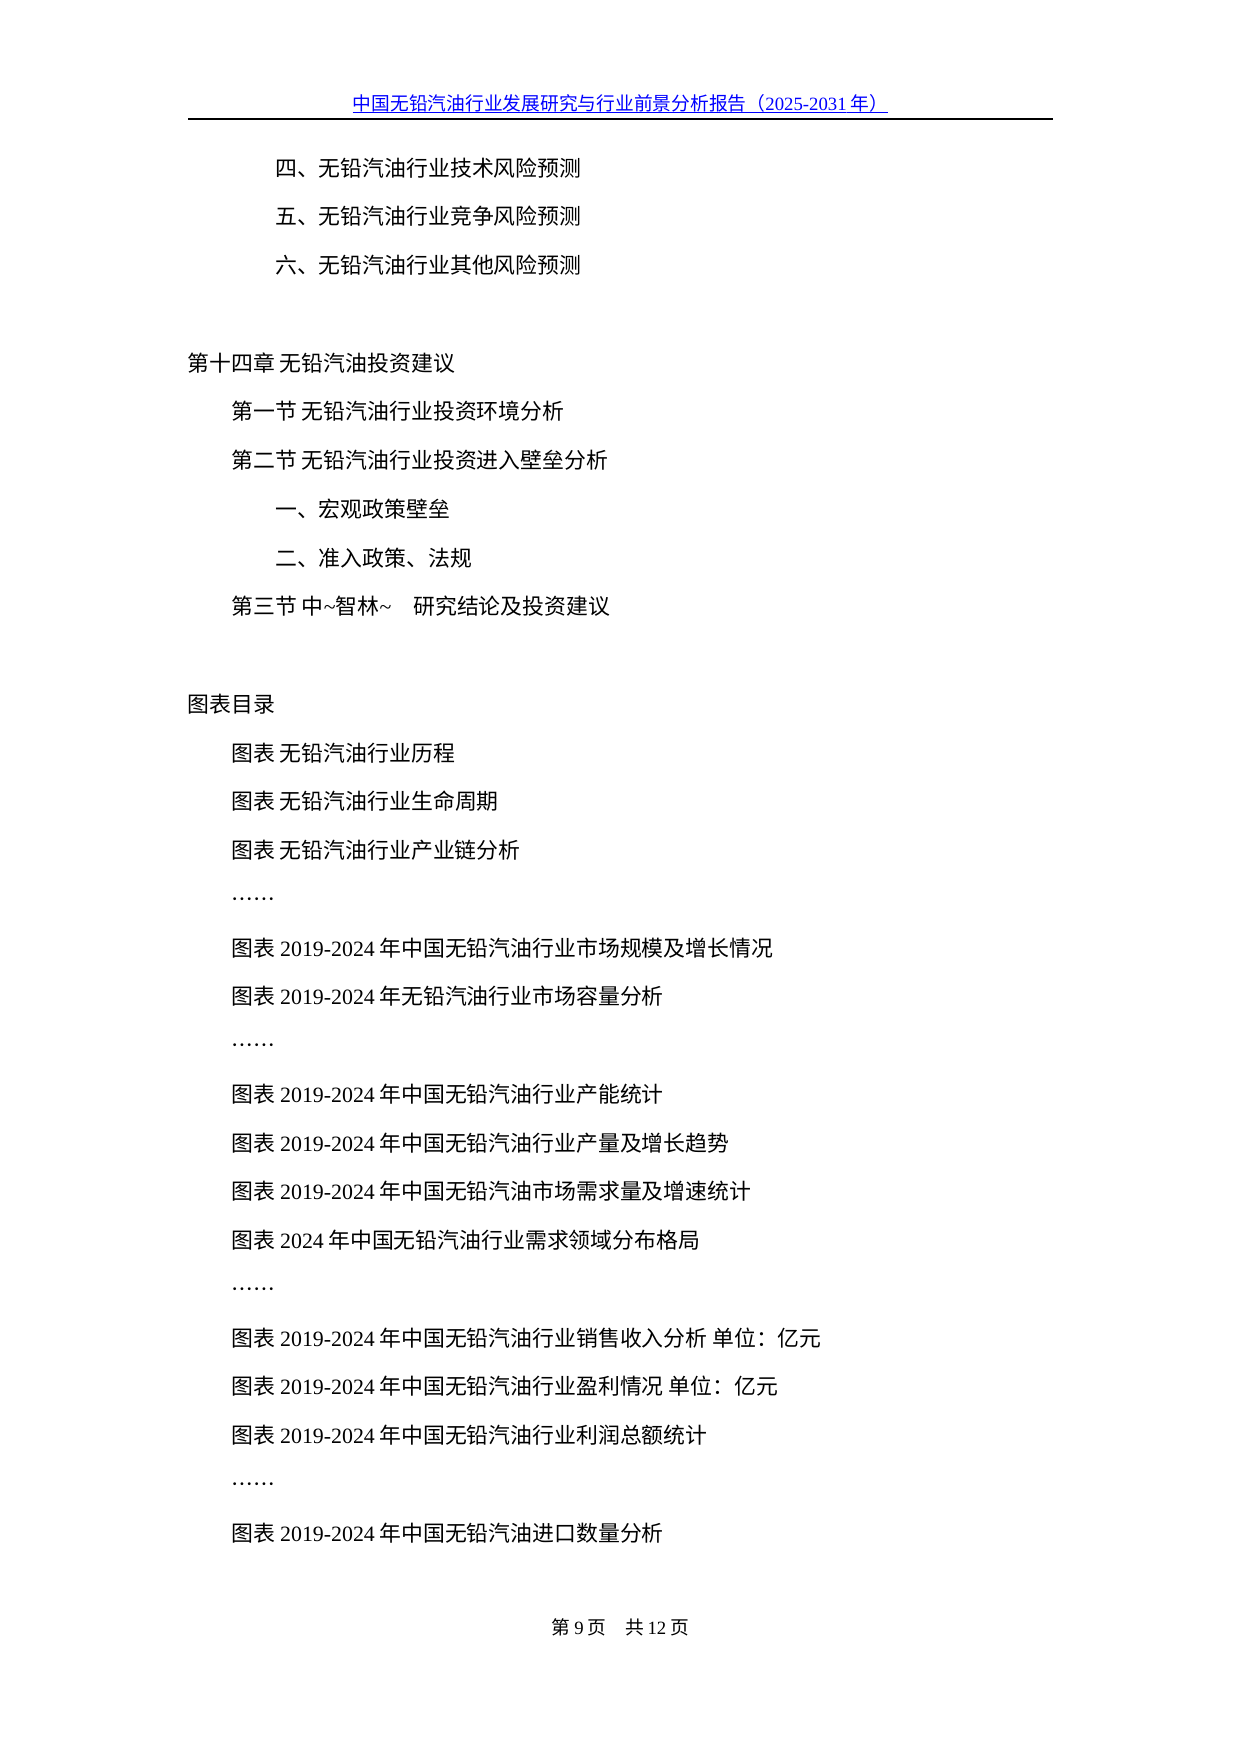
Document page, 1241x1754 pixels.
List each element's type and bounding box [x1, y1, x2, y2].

text [187, 150, 1053, 1548]
